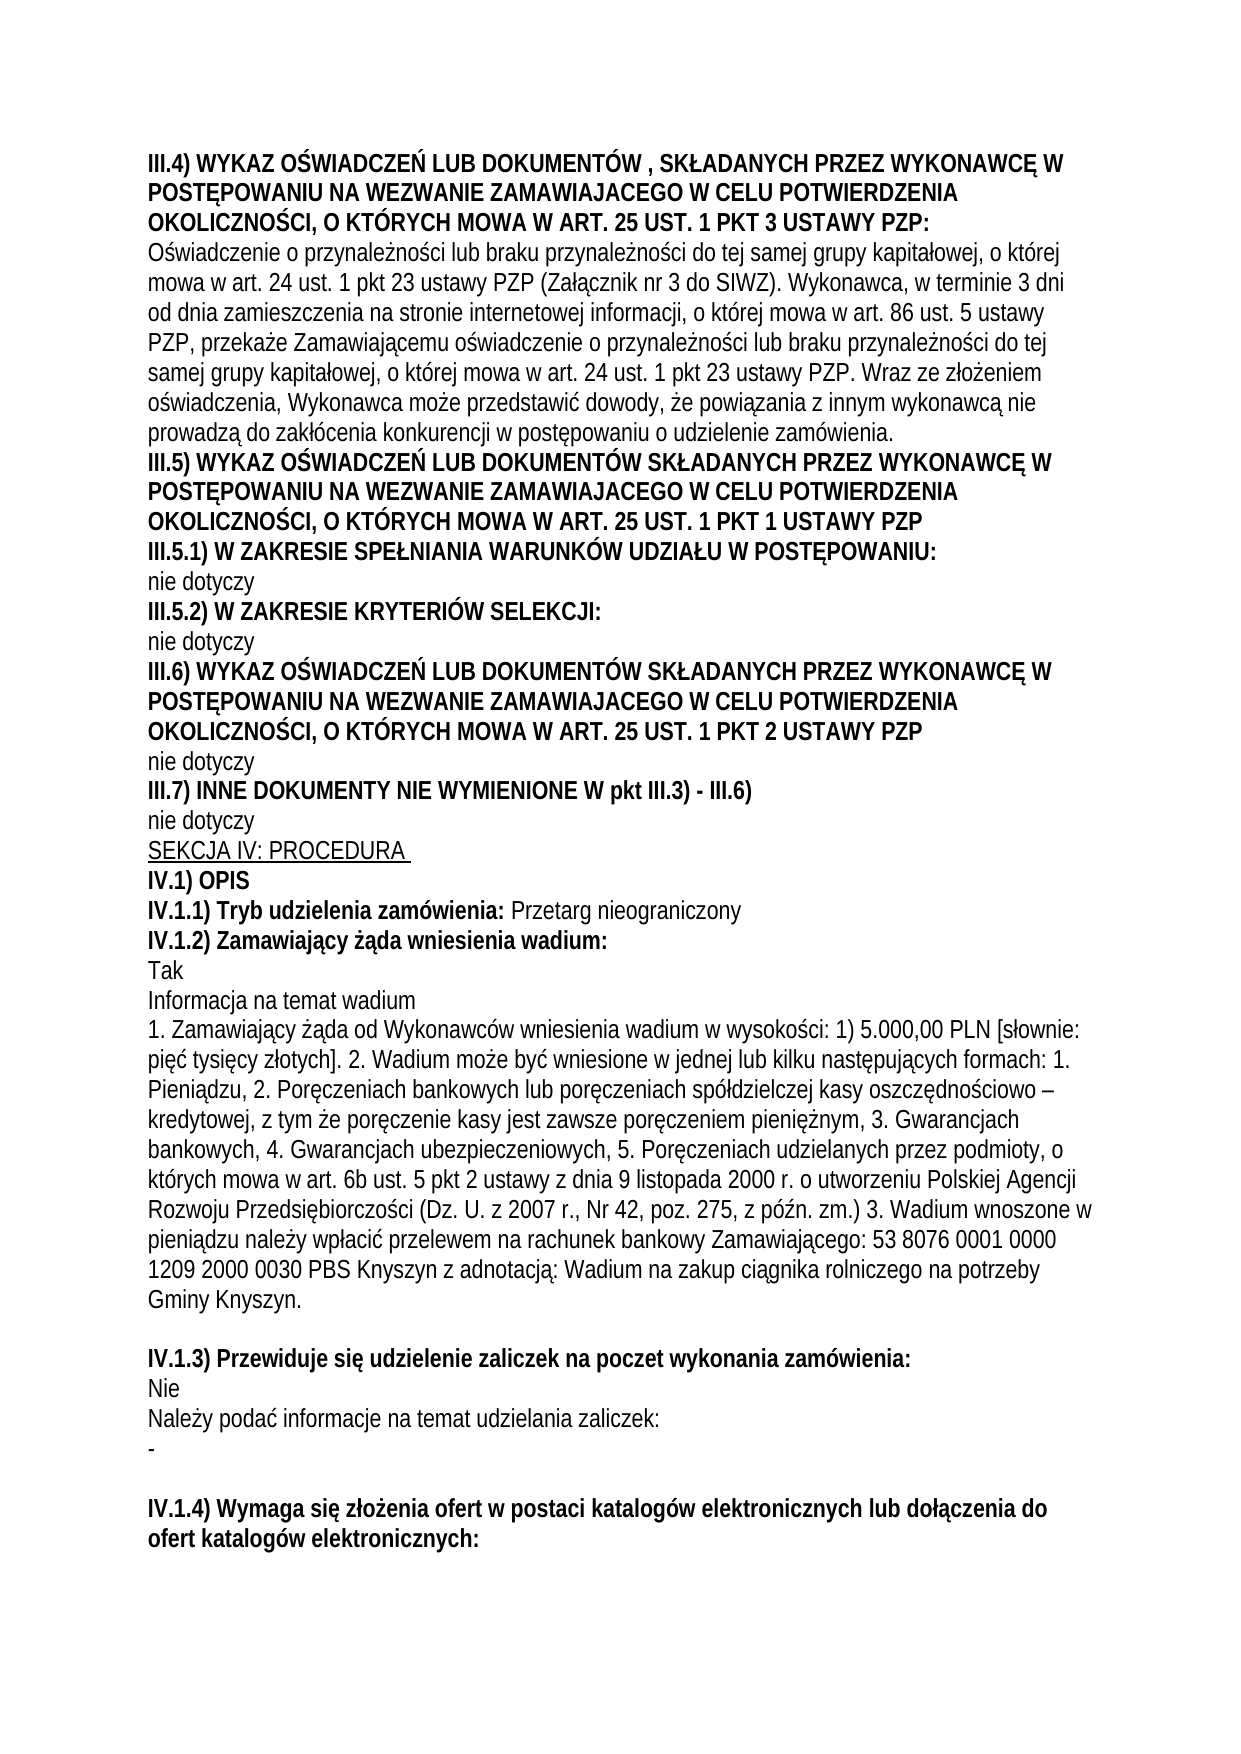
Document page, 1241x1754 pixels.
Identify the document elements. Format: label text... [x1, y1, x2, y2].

text III.7) INNE DOKUMENTY NIE WYMIENIONE W pkt III.3) - III.6) [148, 775, 1093, 805]
text nie dotyczy [148, 805, 1093, 835]
text nie dotyczy [148, 746, 1093, 775]
text IV.1) OPIS IV.1.1) Tryb udzielenia zamówienia: Przetarg nieograniczony IV.1.2) Zamawiający żąda wniesienia wadium: [148, 865, 1093, 955]
text Oświadczenie o przynależności lub braku przynależności do tej samej grupy kapitałowej, o której mowa w art. 24 ust. 1 pkt 23 ustawy PZP (Załącznik nr 3 do SIWZ). Wykonawca, w terminie 3 dni od dnia zamieszczenia na stronie internetowej informacji, o której mowa w art. 86 ust. 5 ustawy PZP, przekaże Zamawiającemu oświadczenie o przynależności lub braku przynależności do tej samej grupy kapitałowej, o której mowa w art. 24 ust. 1 pkt 23 ustawy PZP. Wraz ze złożeniem oświadczenia, Wykonawca może przedstawić dowody, że powiązania z innym wykonawcą nie prowadzą do zakłócenia konkurencji w postępowaniu o udzielenie zamówienia. [148, 237, 1093, 447]
text III.5.1) W ZAKRESIE SPEŁNIANIA WARUNKÓW UDZIAŁU W POSTĘPOWANIU: nie dotyczy III.5.2) W ZAKRESIE KRYTERIÓW SELEKCJI: nie dotyczy [148, 536, 1093, 656]
text IV.1.4) Wymaga się złożenia ofert w postaci katalogów elektronicznych lub dołączenia do ofert katalogów elektronicznych: [148, 1463, 1093, 1553]
text III.5) WYKAZ OŚWIADCZEŃ LUB DOKUMENTÓW SKŁADANYCH PRZEZ WYKONAWCĘ W POSTĘPOWANIU NA WEZWANIE ZAMAWIAJACEGO W CELU POTWIERDZENIA OKOLICZNOŚCI, O KTÓRYCH MOWA W ART. 25 UST. 1 PKT 1 USTAWY PZP [148, 447, 1093, 536]
text III.6) WYKAZ OŚWIADCZEŃ LUB DOKUMENTÓW SKŁADANYCH PRZEZ WYKONAWCĘ W POSTĘPOWANIU NA WEZWANIE ZAMAWIAJACEGO W CELU POTWIERDZENIA OKOLICZNOŚCI, O KTÓRYCH MOWA W ART. 25 UST. 1 PKT 2 USTAWY PZP [148, 656, 1093, 746]
text III.4) WYKAZ OŚWIADCZEŃ LUB DOKUMENTÓW , SKŁADANYCH PRZEZ WYKONAWCĘ W POSTĘPOWANIU NA WEZWANIE ZAMAWIAJACEGO W CELU POTWIERDZENIA OKOLICZNOŚCI, O KTÓRYCH MOWA W ART. 25 UST. 1 PKT 3 USTAWY PZP: [148, 148, 1093, 237]
text IV.1.3) Przewiduje się udzielenie zaliczek na poczet wykonania zamówienia: [148, 1313, 1093, 1373]
text SEKCJA IV: PROCEDURA [148, 835, 1093, 865]
text Tak Informacja na temat wadium 1. Zamawiający żąda od Wykonawców wniesienia wadium w wysokości: 1) 5.000,00 PLN [słownie: pięć tysięcy złotych]. 2. Wadium może być wniesione w jednej lub kilku następujących formach: 1. Pieniądzu, 2. Poręczeniach bankowych lub poręczeniach spółdzielczej kasy oszczędnościowo – kredytowej, z tym że poręczenie kasy jest zawsze poręczeniem pieniężnym, 3. Gwarancjach bankowych, 4. Gwarancjach ubezpieczeniowych, 5. Poręczeniach udzielanych przez podmioty, o których mowa w art. 6b ust. 5 pkt 2 ustawy z dnia 9 listopada 2000 r. o utworzeniu Polskiej Agencji Rozwoju Przedsiębiorczości (Dz. U. z 2007 r., Nr 42, poz. 275, z późn. zm.) 3. Wadium wnoszone w pieniądzu należy wpłacić przelewem na rachunek bankowy Zamawiającego: 53 8076 0001 0000 1209 2000 0030 PBS Knyszyn z adnotacją: Wadium na zakup ciągnika rolniczego na potrzeby Gminy Knyszyn. [148, 955, 1093, 1313]
text Nie Należy podać informacje na temat udzielania zaliczek: - [148, 1373, 1093, 1463]
